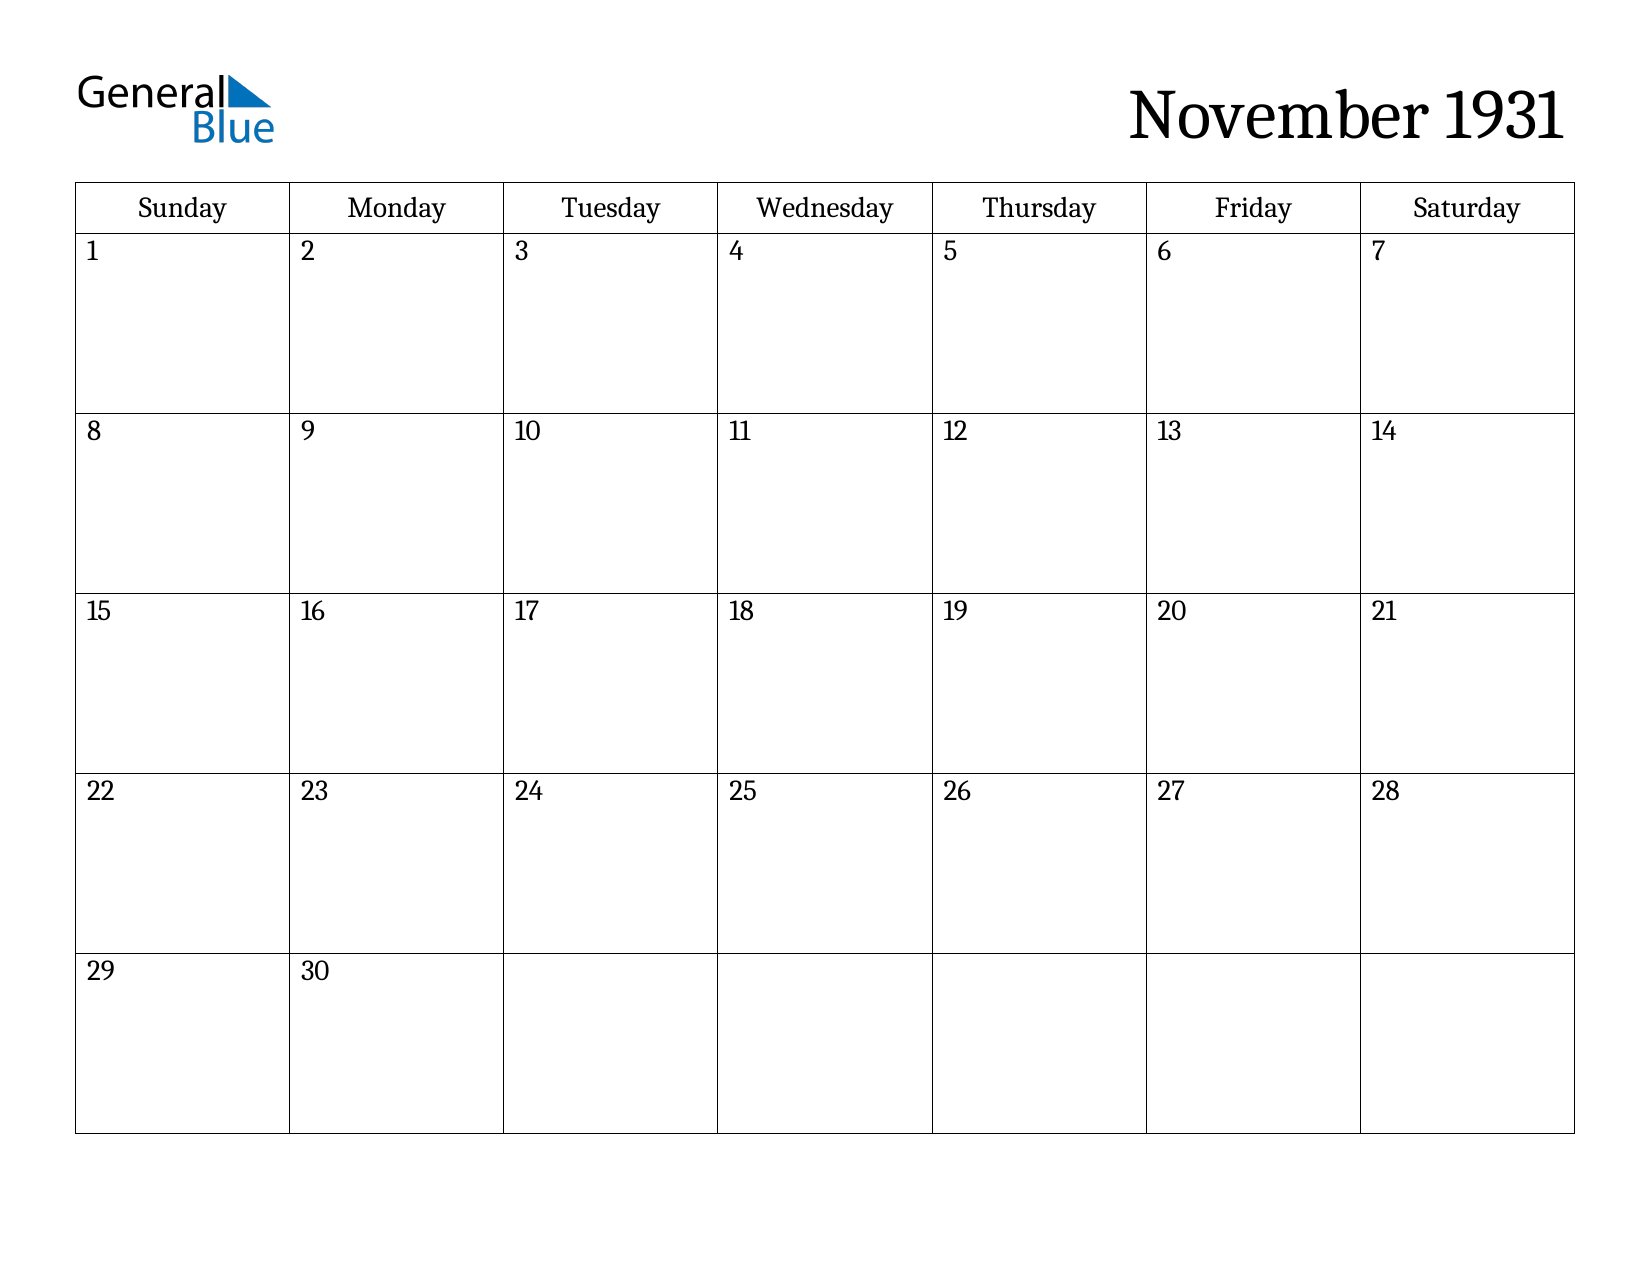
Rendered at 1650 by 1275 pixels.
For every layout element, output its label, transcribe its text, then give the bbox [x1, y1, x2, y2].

table_cell [76, 988, 289, 1133]
table_cell Saturday [1361, 183, 1574, 233]
table_cell [290, 988, 503, 1133]
table_cell 29 [76, 954, 289, 987]
table_cell [1361, 988, 1574, 1133]
table_cell 5 [933, 234, 1146, 267]
table_cell 3 [504, 234, 717, 267]
table_cell [76, 267, 289, 413]
table_cell 21 [1361, 594, 1574, 627]
table_cell 25 [718, 774, 932, 807]
table_cell [504, 954, 717, 987]
table_cell [933, 267, 1146, 413]
table_cell [933, 954, 1146, 987]
table_header November 1931 [504, 75, 1574, 182]
table_cell [933, 808, 1146, 953]
table_cell [1361, 448, 1574, 593]
table_cell 2 [290, 234, 503, 267]
table_cell 11 [718, 414, 932, 447]
table_cell [718, 627, 932, 773]
table_cell 13 [1147, 414, 1360, 447]
table_cell 12 [933, 414, 1146, 447]
table_cell [504, 988, 717, 1133]
table_cell [1361, 954, 1574, 987]
table_cell 1 [76, 234, 289, 267]
table_cell [76, 627, 289, 773]
table_header [76, 75, 503, 182]
table_cell [290, 267, 503, 413]
table_cell 4 [718, 234, 932, 267]
table_cell [290, 448, 503, 593]
table_cell 19 [933, 594, 1146, 627]
table_cell [933, 988, 1146, 1133]
table_cell [1361, 267, 1574, 413]
table_cell 16 [290, 594, 503, 627]
table_cell [1147, 988, 1360, 1133]
table_cell [1147, 954, 1360, 987]
table_cell 22 [76, 774, 289, 807]
table_cell [76, 448, 289, 593]
table_cell [504, 448, 717, 593]
table_cell 17 [504, 594, 717, 627]
table_cell 18 [718, 594, 932, 627]
table_cell Tuesday [504, 183, 717, 233]
table_cell 27 [1147, 774, 1360, 807]
table_cell Friday [1147, 183, 1360, 233]
table_cell Monday [290, 183, 503, 233]
table_cell [933, 627, 1146, 773]
table_cell [290, 627, 503, 773]
table_cell 7 [1361, 234, 1574, 267]
table_cell 26 [933, 774, 1146, 807]
table_cell [718, 448, 932, 593]
table_cell [718, 808, 932, 953]
table_cell 9 [290, 414, 503, 447]
table_cell [1147, 267, 1360, 413]
table_cell [290, 808, 503, 953]
table_cell [718, 954, 932, 987]
table_cell 20 [1147, 594, 1360, 627]
table_cell 10 [504, 414, 717, 447]
table_cell [504, 627, 717, 773]
table_cell 14 [1361, 414, 1574, 447]
table_cell Thursday [933, 183, 1146, 233]
table_cell [1147, 627, 1360, 773]
table_cell 6 [1147, 234, 1360, 267]
table_cell [718, 267, 932, 413]
table_cell [1361, 627, 1574, 773]
table_cell [933, 448, 1146, 593]
table_cell 24 [504, 774, 717, 807]
table_cell [718, 988, 932, 1133]
table_cell 15 [76, 594, 289, 627]
table_cell 23 [290, 774, 503, 807]
table_cell [504, 808, 717, 953]
table_cell [1361, 808, 1574, 953]
table_cell [1147, 448, 1360, 593]
table_cell [504, 267, 717, 413]
picture [78, 75, 274, 143]
table_cell Wednesday [718, 183, 932, 233]
table_cell Sunday [76, 183, 289, 233]
table_cell 30 [290, 954, 503, 987]
table_cell [1147, 808, 1360, 953]
table_cell [76, 808, 289, 953]
table_cell 8 [76, 414, 289, 447]
table_cell 28 [1361, 774, 1574, 807]
